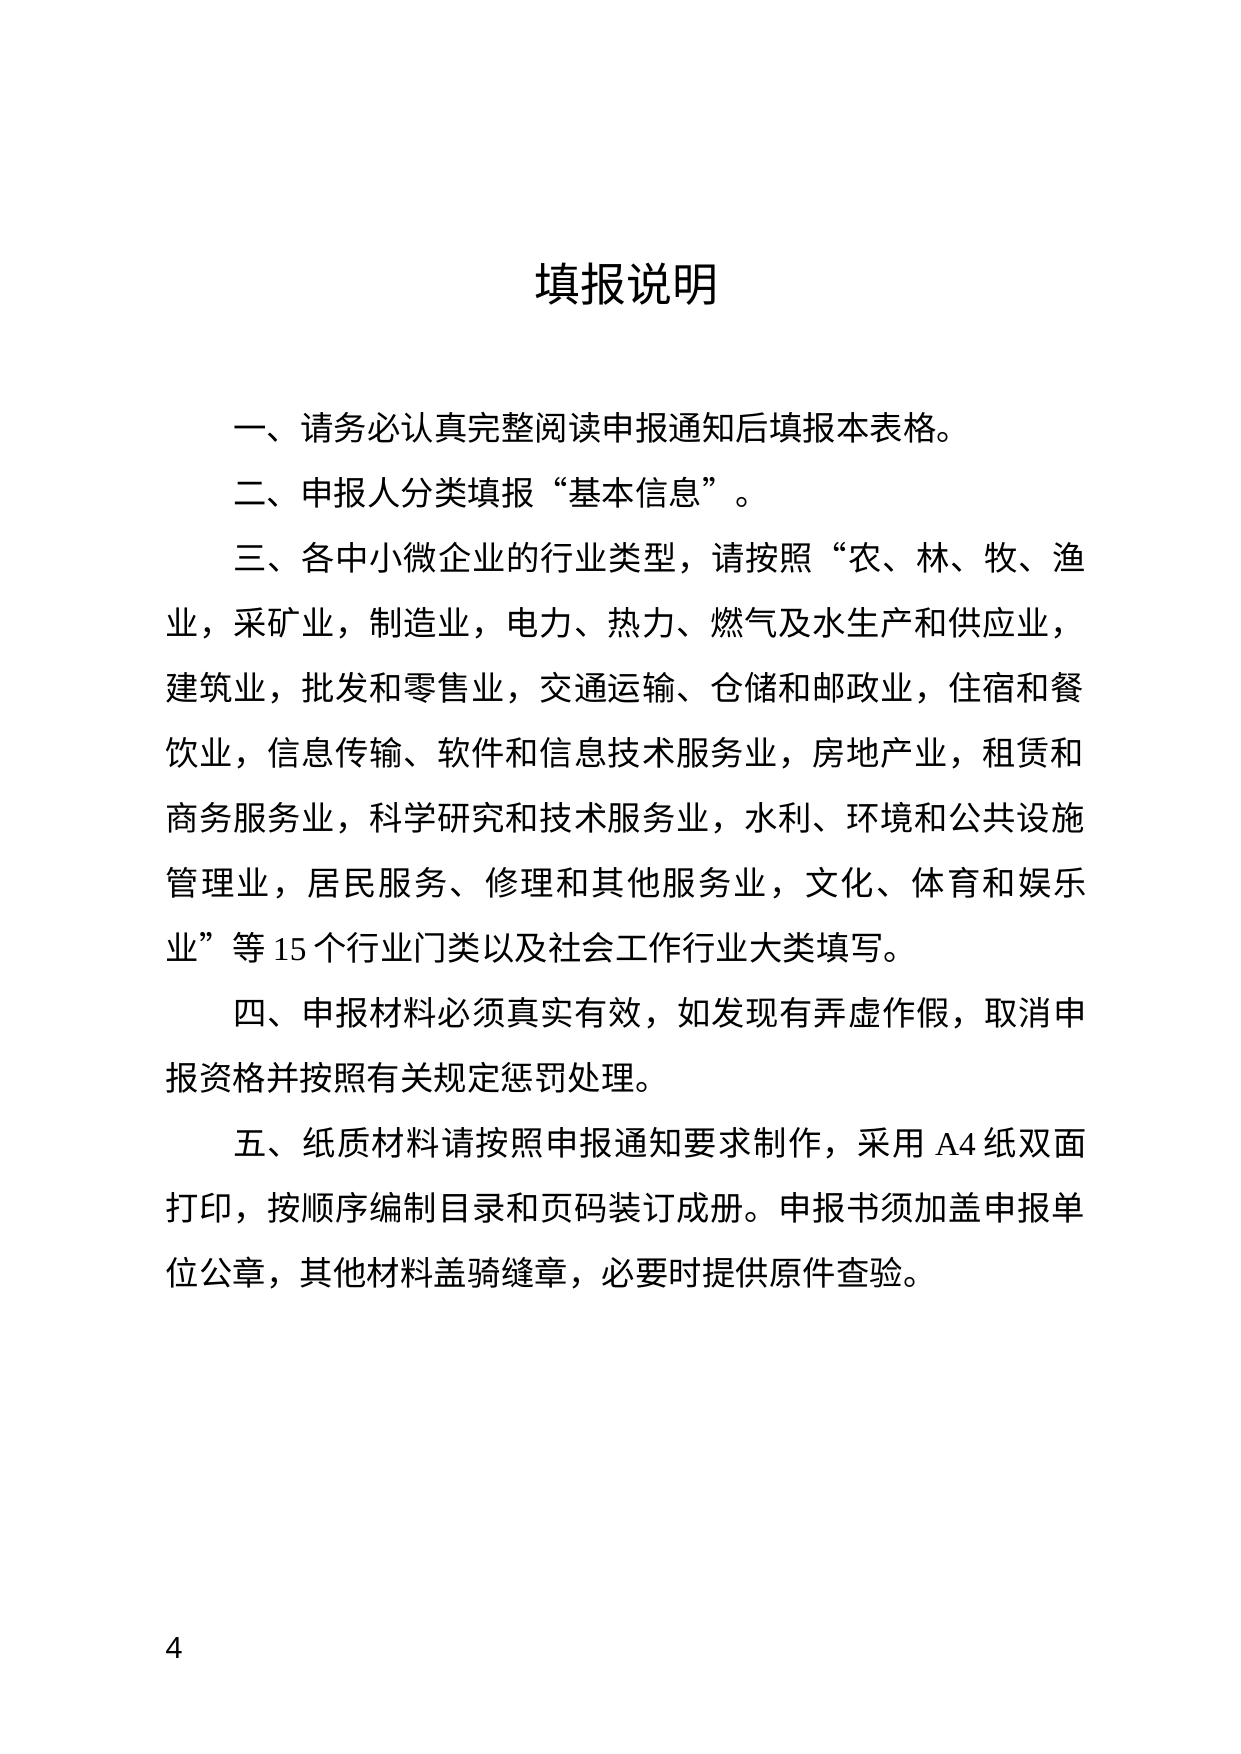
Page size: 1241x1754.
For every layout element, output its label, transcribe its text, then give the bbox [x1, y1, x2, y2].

text 三、各中小微企业的行业类型，请按照“农、林、牧、渔业，采矿业，制造业，电力、热力、燃气及水生产和供应业，建筑业，批发和零售业，交通运输、仓储和邮政业，住宿和餐饮业，信息传输、软件和信息技术服务业，房地产业，租赁和商务服务业，科学研究和技术服务业，水利、环境和公共设施管理业，居民服务、修理和其他服务业，文化、体育和娱乐业”等15个行业门类以及社会工作行业大类填写。 [165, 523, 1087, 978]
text 一、请务必认真完整阅读申报通知后填报本表格。 [165, 393, 1087, 458]
text 四、申报材料必须真实有效，如发现有弄虚作假，取消申报资格并按照有关规定惩罚处理。 [165, 978, 1087, 1108]
text 二、申报人分类填报“基本信息”。 [165, 458, 1087, 523]
text 填报说明 [165, 233, 1087, 330]
text 五、纸质材料请按照申报通知要求制作，采用A4纸双面打印，按顺序编制目录和页码装订成册。申报书须加盖申报单位公章，其他材料盖骑缝章，必要时提供原件查验。 [165, 1108, 1087, 1303]
